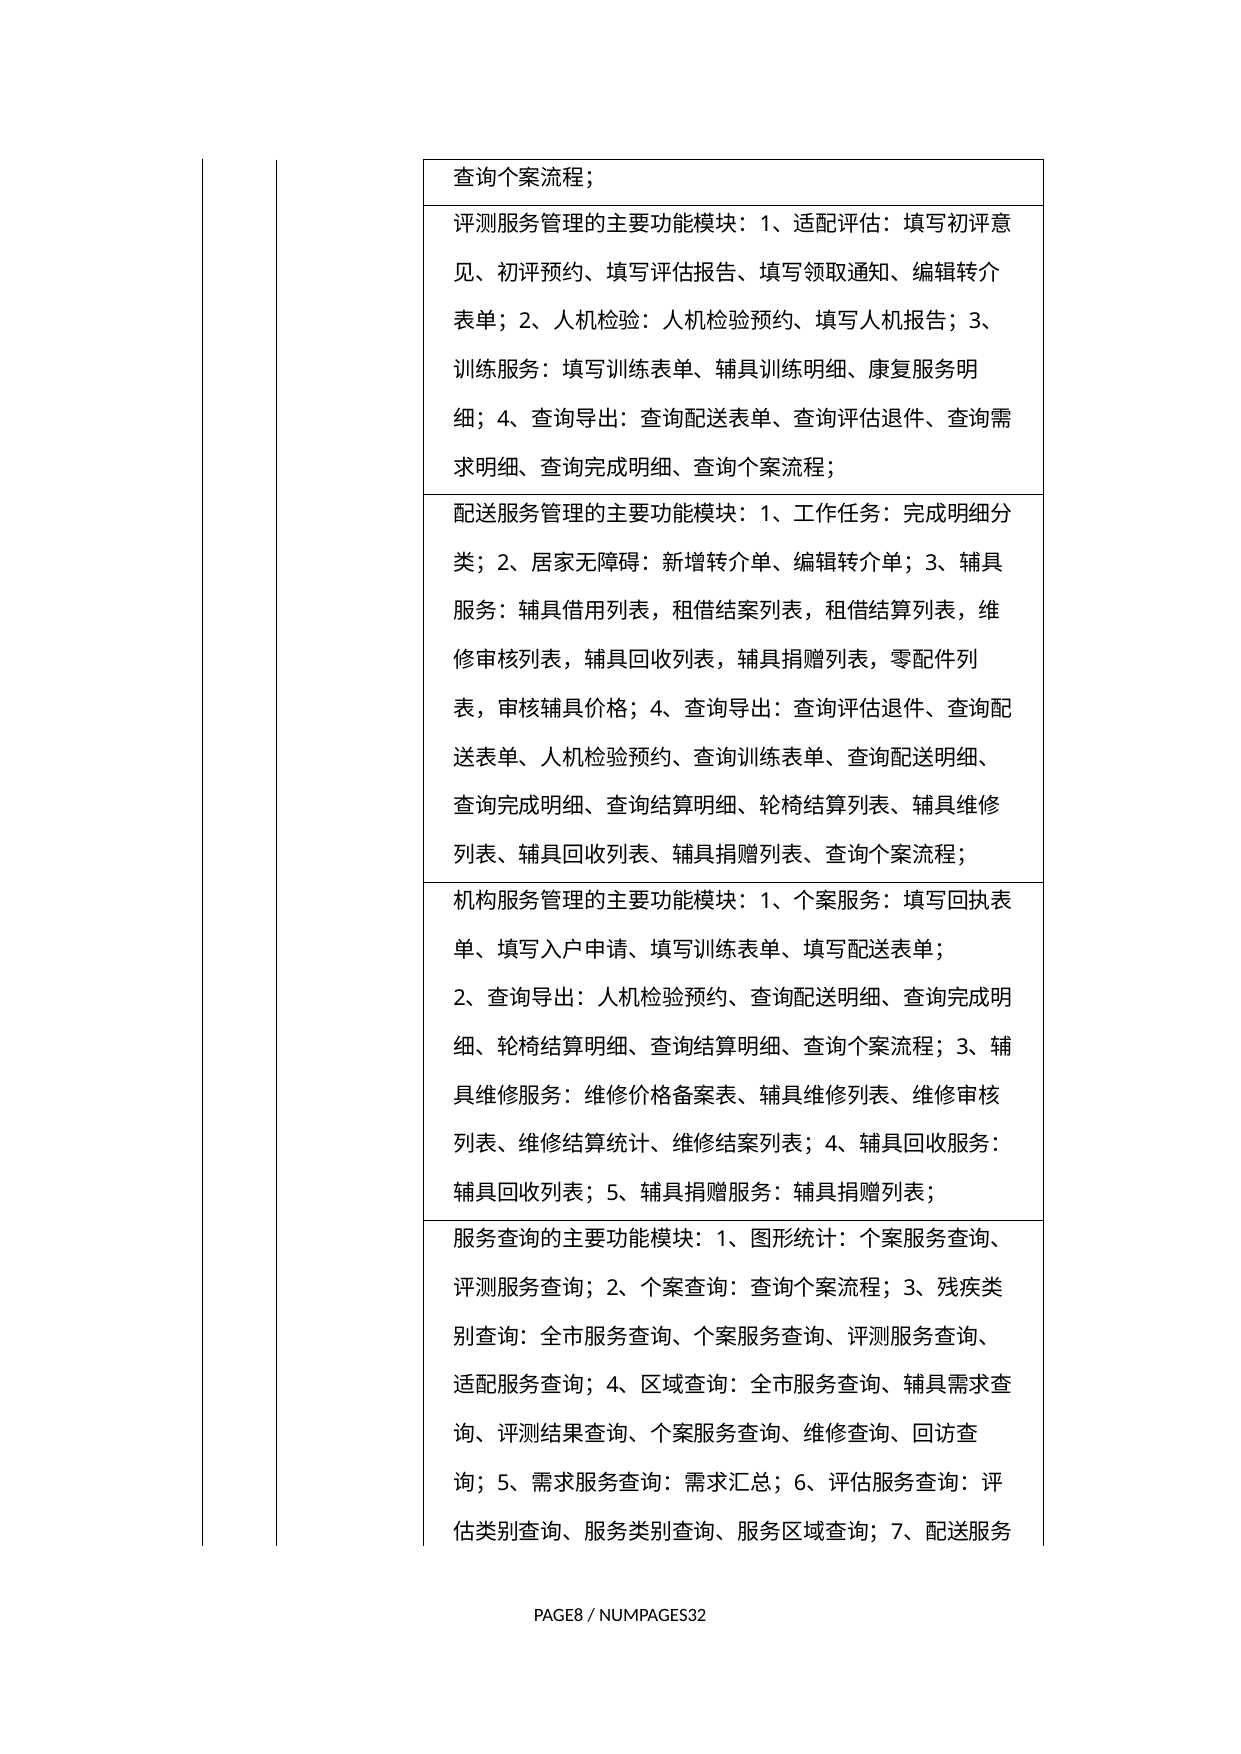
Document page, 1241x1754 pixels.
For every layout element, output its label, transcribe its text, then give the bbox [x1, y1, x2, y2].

table_cell 配送服务管理的主要功能模块：1、工作任务：完成明细分类；2、居家无障碍：新增转介单、编辑转介单；3、辅具服务：辅具借用列表，租借结案列表，租借结算列表，维修审核列表，辅具回收列表，辅具捐赠列表，零配件列表，审核辅具价格；4、查询导出：查询评估退件、查询配送表单、人机检验预约、查询训练表单、查询配送明细、查询完成明细、查询结算明细、轮椅结算列表、辅具维修列表、辅具回收列表、辅具捐赠列表、查询个案流程； [424, 495, 1043, 882]
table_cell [424, 1221, 1043, 1546]
table_cell 评测服务管理的主要功能模块：1、适配评估：填写初评意见、初评预约、填写评估报告、填写领取通知、编辑转介表单；2、人机检验：人机检验预约、填写人机报告；3、训练服务：填写训练表单、辅具训练明细、康复服务明细；4、查询导出：查询配送表单、查询评估退件、查询需求明细、查询完成明细、查询个案流程； [424, 206, 1043, 494]
table_cell 机构服务管理的主要功能模块：1、个案服务：填写回执表单、填写入户申请、填写训练表单、填写配送表单； 2、查询导出：人机检验预约、查询配送明细、查询完成明细、轮椅结算明细、查询结算明细、查询个案流程；3、辅具维修服务：维修价格备案表、辅具维修列表、维修审核列表、维修结算统计、维修结案列表；4、辅具回收服务：辅具回收列表；5、辅具捐赠服务：辅具捐赠列表； [424, 883, 1043, 1220]
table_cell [424, 160, 1043, 204]
